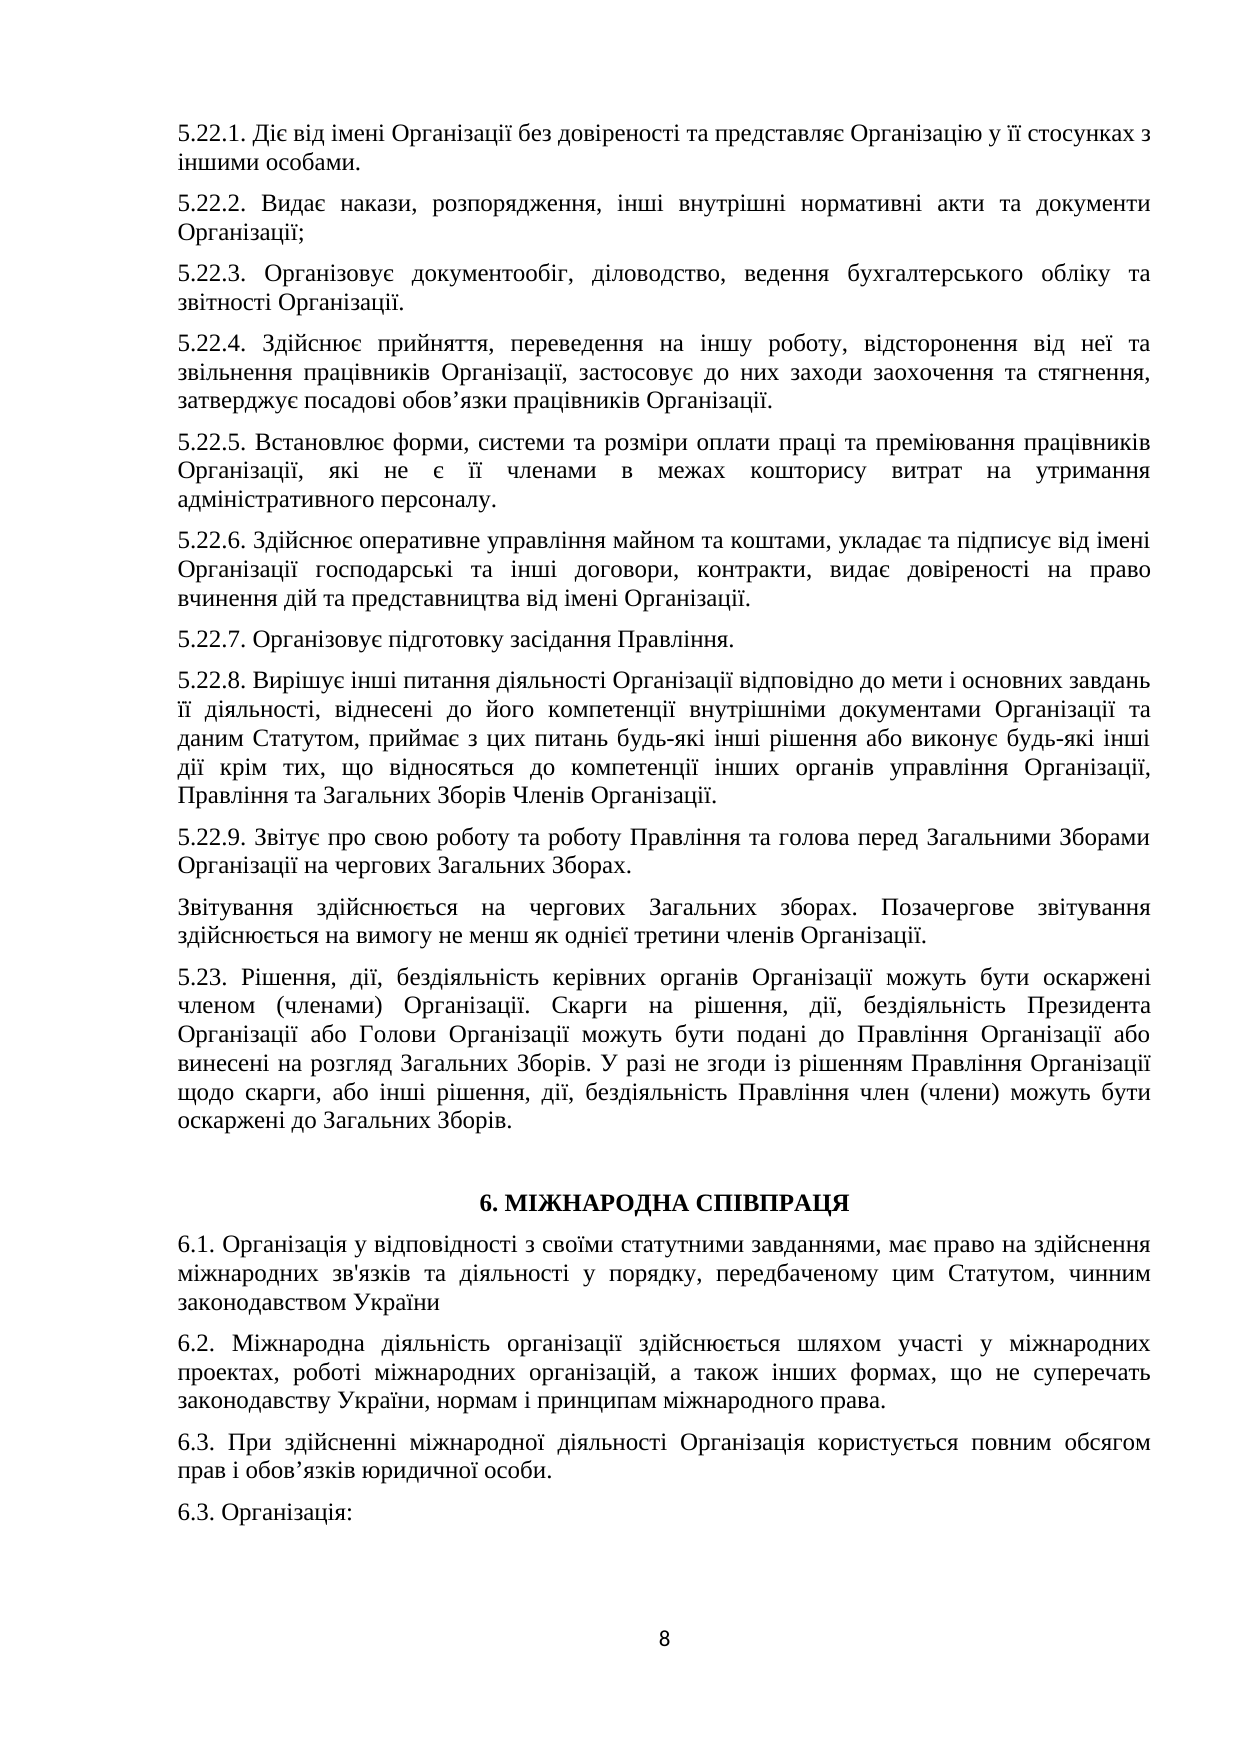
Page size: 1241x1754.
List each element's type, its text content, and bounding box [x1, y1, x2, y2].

text 6.3. При здійсненні міжнародної діяльності Організація користується повним обсягом прав і обов’язків юридичної особи. [177, 1427, 1152, 1484]
text 6. МІЖНАРОДНА СПІВПРАЦЯ [177, 1188, 1152, 1217]
text 5.22.4. Здійснює прийняття, переведення на іншу роботу, відсторонення від неї та звільнення працівників Організації, застосовує до них заходи заохочення та стягнення, затверджує посадові обов’язки працівників Організації. [177, 328, 1152, 414]
text Звітування здійснюється на чергових Загальних зборах. Позачергове звітування здійснюється на вимогу не менш як однієї третини членів Організації. [177, 892, 1152, 949]
text 5.22.1. Діє від імені Організації без довіреності та представляє Організацію у її стосунках з іншими особами. [177, 118, 1152, 176]
text 5.22.8. Вирішує інші питання діяльності Організації відповідно до мети і основних завдань її діяльності, віднесені до його компетенції внутрішніми документами Організації та даним Статутом, приймає з цих питань будь-які інші рішення або виконує будь-які інші дії крім тих, що відносяться до компетенції інших органів управління Організації, Правління та Загальних Зборів Членів Організації. [177, 666, 1152, 809]
text 5.22.2. Видає накази, розпорядження, інші внутрішні нормативні акти та документи Організації; [177, 188, 1152, 246]
text 5.22.9. Звітує про свою роботу та роботу Правління та голова перед Загальними Зборами Організації на чергових Загальних Зборах. [177, 822, 1152, 879]
text 5.22.3. Організовує документообіг, діловодство, ведення бухгалтерського обліку та звітності Організації. [177, 258, 1152, 316]
text 6.1. Організація у відповідності з своїми статутними завданнями, має право на здійснення міжнародних зв'язків та діяльності у порядку, передбаченому цим Статутом, чинним законодавством України [177, 1229, 1152, 1316]
text 5.22.6. Здійснює оперативне управління майном та коштами, укладає та підписує від імені Організації господарські та інші договори, контракти, видає довіреності на право вчинення дій та представництва від імені Організації. [177, 526, 1152, 612]
text 5.22.5. Встановлює форми, системи та розміри оплати праці та преміювання працівників Організації, які не є її членами в межах кошторису витрат на утримання адміністративного персоналу. [177, 427, 1152, 513]
text 6.2. Міжнародна діяльність організації здійснюється шляхом участі у міжнародних проектах, роботі міжнародних організацій, а також інших формах, що не суперечать законодавству України, нормам і принципам міжнародного права. [177, 1328, 1152, 1414]
text 5.22.7. Організовує підготовку засідання Правління. [177, 624, 1152, 653]
text 5.23. Рішення, дії, бездіяльність керівних органів Організації можуть бути оскаржені членом (членами) Організації. Скарги на рішення, дії, бездіяльність Президента Організації або Голови Організації можуть бути подані до Правління Організації або винесені на розгляд Загальних Зборів. У разі не згоди із рішенням Правління Організації щодо скарги, або інші рішення, дії, бездіяльність Правління член (члени) можуть бути оскаржені до Загальних Зборів. [177, 962, 1152, 1134]
text 6.3. Організація: [177, 1497, 1152, 1526]
